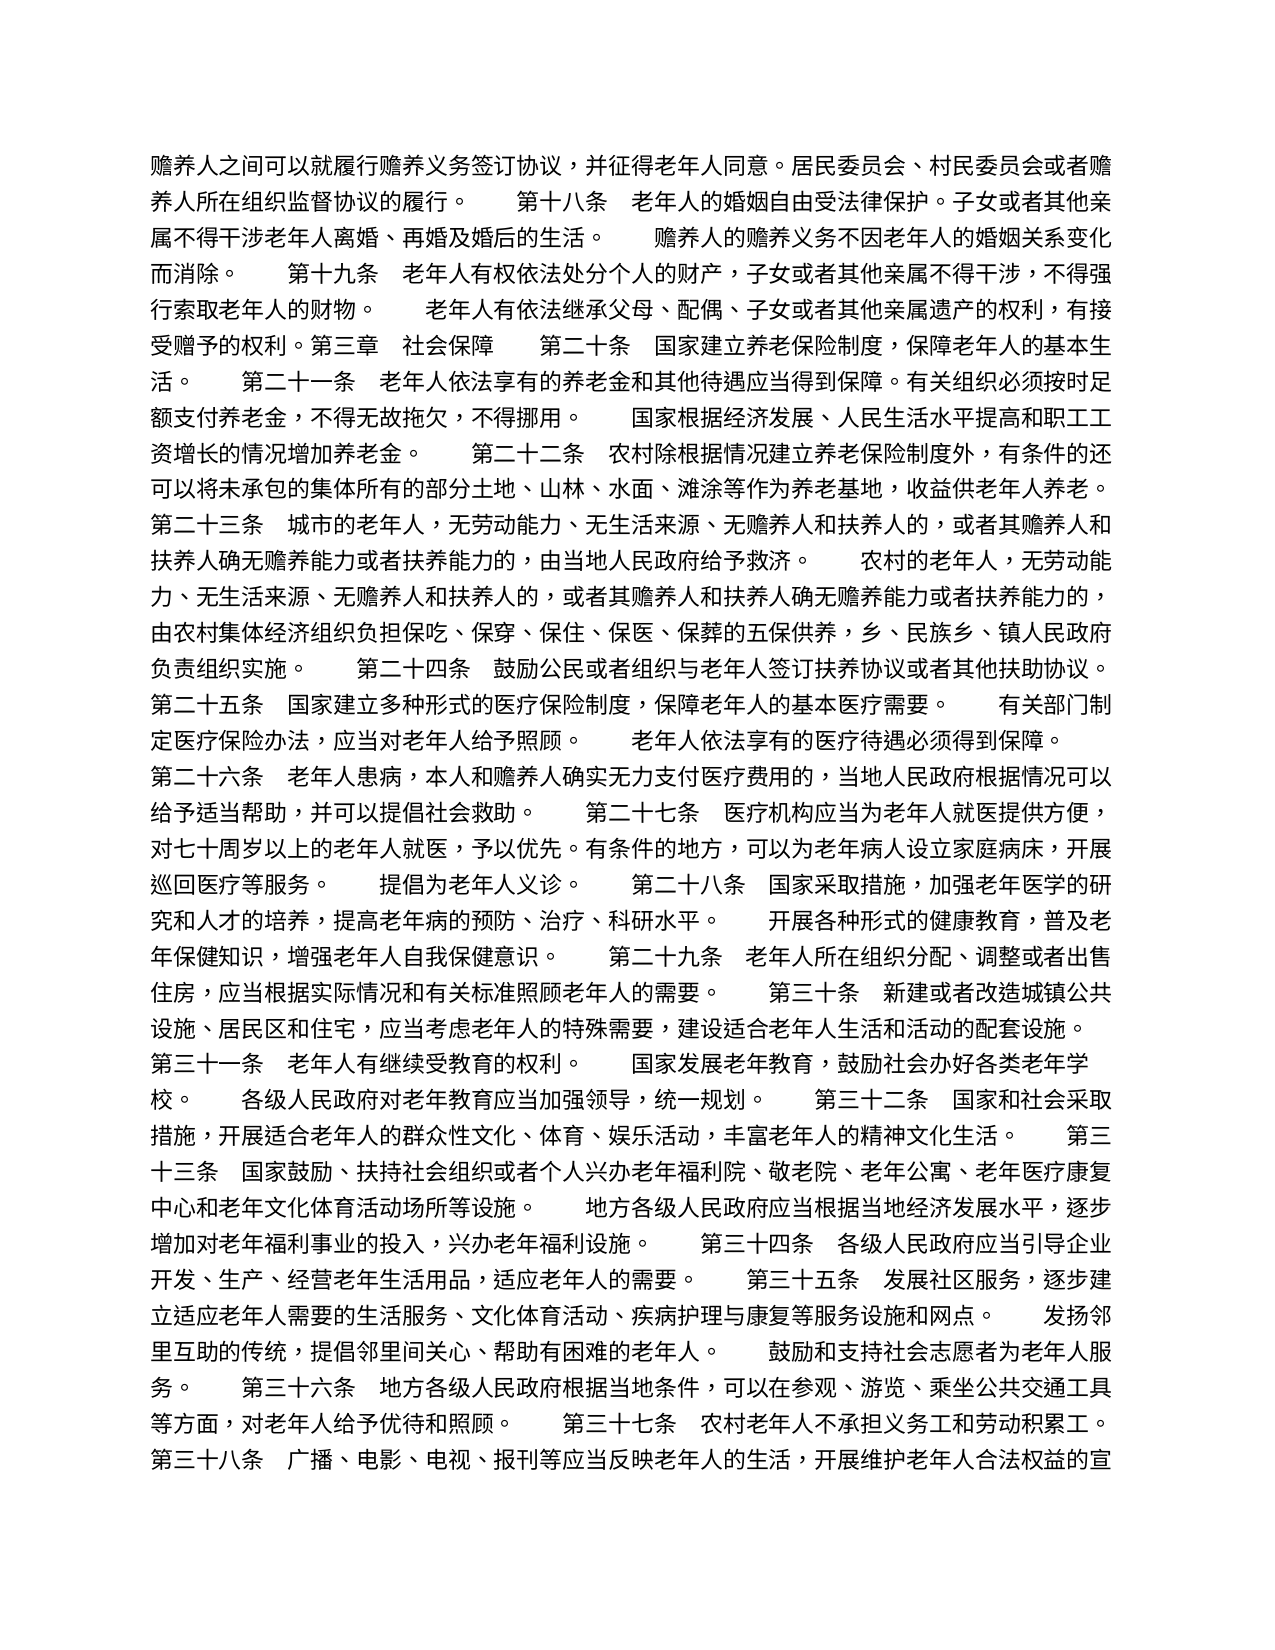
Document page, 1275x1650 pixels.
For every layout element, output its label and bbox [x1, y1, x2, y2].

text [150, 150, 1125, 1475]
